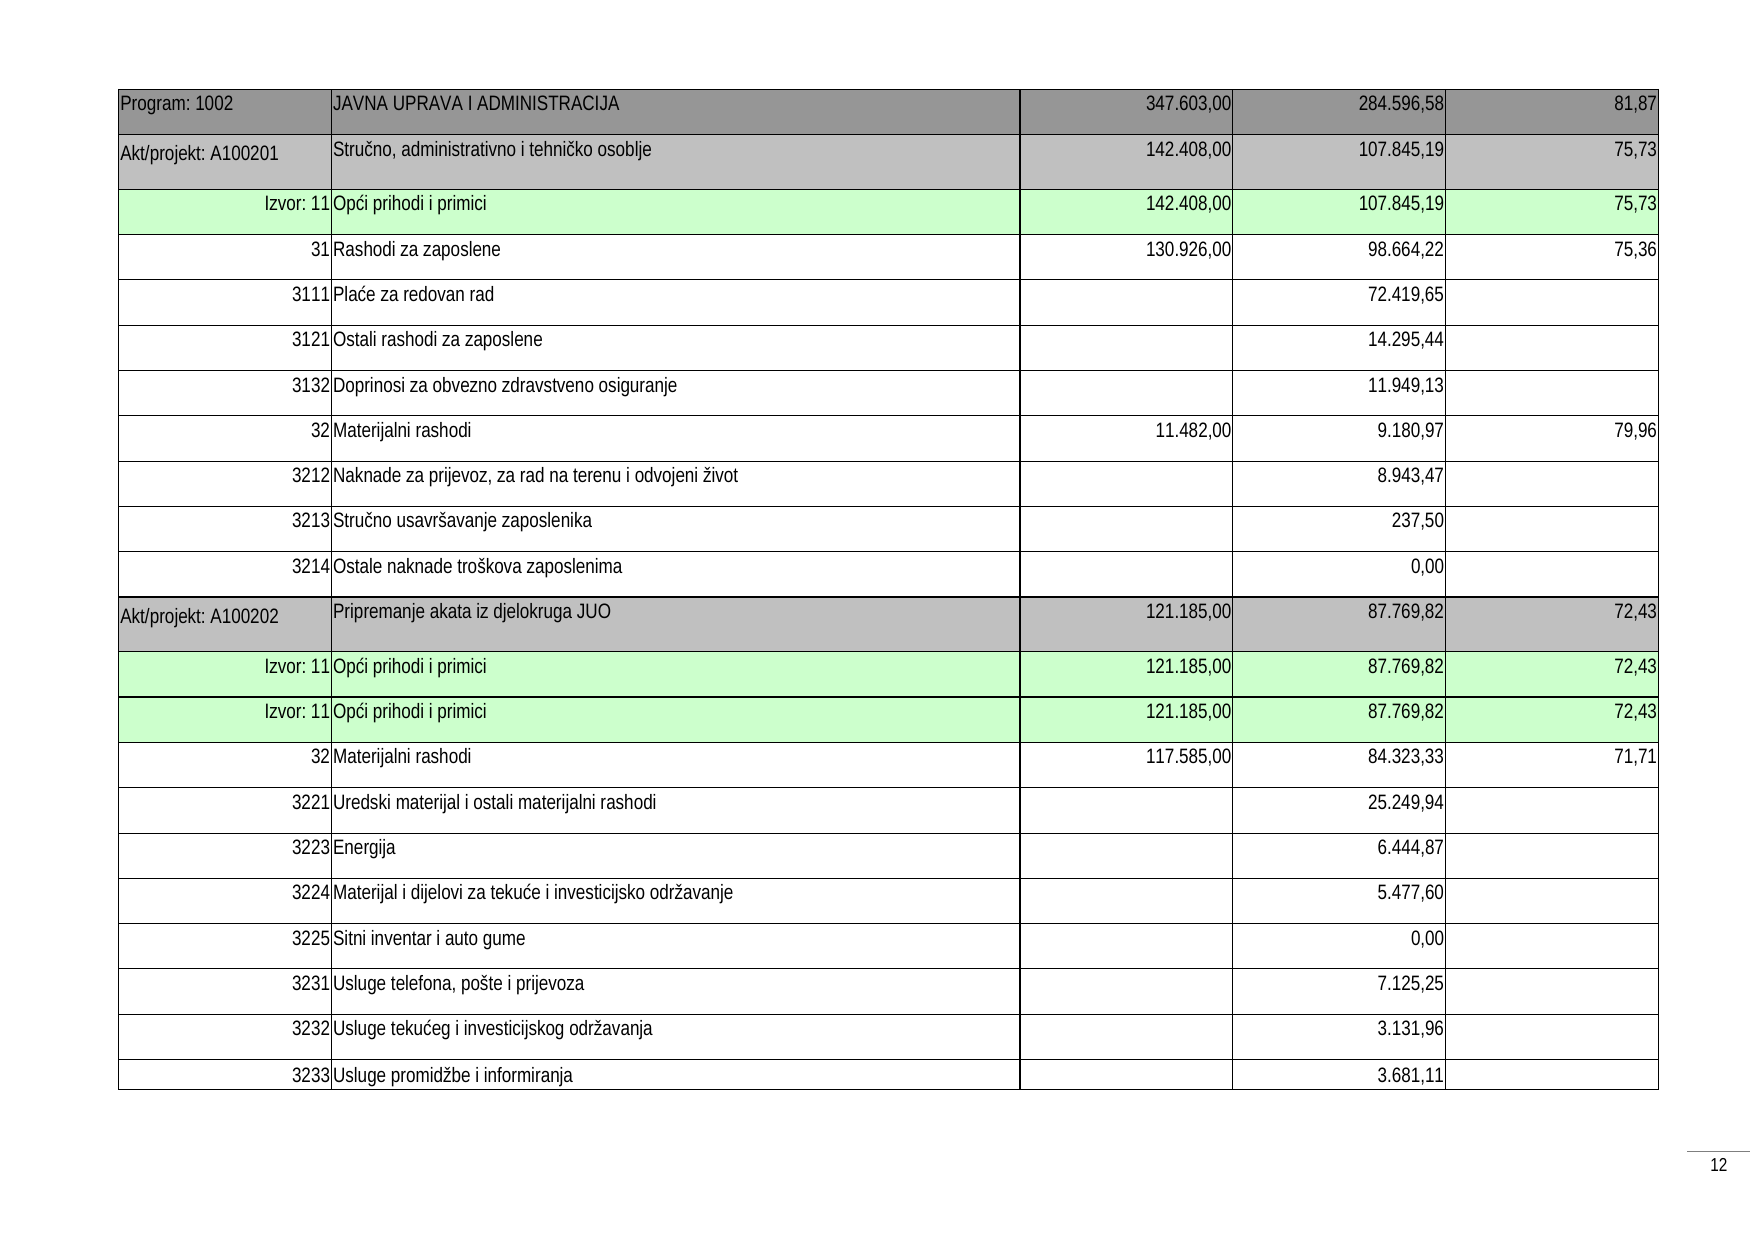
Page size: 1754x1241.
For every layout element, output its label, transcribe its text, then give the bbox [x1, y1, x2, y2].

table_cell 3111 [119, 280, 331, 324]
table_cell 72,43 [1446, 652, 1658, 696]
table_cell 72,43 [1446, 598, 1658, 651]
table_cell Energija [332, 834, 1019, 878]
table_cell 3121 [119, 326, 331, 370]
table_cell [1446, 371, 1658, 415]
table_cell Sitni inventar i auto gume [332, 924, 1019, 968]
table_cell 142.408,00 [1021, 190, 1232, 234]
table_cell 3.681,11 [1233, 1060, 1445, 1089]
table_cell 3214 [119, 552, 331, 596]
table_cell [1446, 280, 1658, 324]
table_cell 32 [119, 743, 331, 787]
table_cell 347.603,00 [1021, 90, 1232, 134]
table_cell Usluge tekućeg i investicijskog održavanja [332, 1015, 1019, 1059]
table_cell 107.845,19 [1233, 135, 1445, 189]
table_cell [1021, 462, 1232, 506]
table_cell Stručno, administrativno i tehničko osoblje [332, 135, 1019, 189]
table_cell 71,71 [1446, 743, 1658, 787]
table_cell 9.180,97 [1233, 416, 1445, 461]
table_cell Izvor: 11 [119, 698, 331, 742]
table_cell Akt/projekt: A100202 [119, 598, 331, 651]
table_cell 3225 [119, 924, 331, 968]
table_cell Izvor: 11 [119, 652, 331, 696]
table_cell Program: 1002 [119, 90, 331, 134]
table_cell [1446, 1015, 1658, 1059]
table_cell 3233 [119, 1060, 331, 1089]
table_cell Ostali rashodi za zaposlene [332, 326, 1019, 370]
table_cell 3212 [119, 462, 331, 506]
table_cell 72,43 [1446, 698, 1658, 742]
table_cell 75,36 [1446, 235, 1658, 279]
table_cell 117.585,00 [1021, 743, 1232, 787]
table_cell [332, 1060, 1019, 1089]
table_cell [1021, 1015, 1232, 1059]
table_cell [1446, 1060, 1658, 1089]
table_cell 3224 [119, 879, 331, 923]
table_cell Usluge telefona, pošte i prijevoza [332, 969, 1019, 1014]
table_cell 75,73 [1446, 190, 1658, 234]
table_cell Akt/projekt: A100201 [119, 135, 331, 189]
table_cell [1446, 834, 1658, 878]
table_cell [1021, 371, 1232, 415]
table_cell [1446, 326, 1658, 370]
table_cell 11.482,00 [1021, 416, 1232, 461]
table_cell 87.769,82 [1233, 698, 1445, 742]
table_cell Doprinosi za obvezno zdravstveno osiguranje [332, 371, 1019, 415]
table_cell [1446, 969, 1658, 1014]
table_cell 75,73 [1446, 135, 1658, 189]
table_cell 32 [119, 416, 331, 461]
table_cell 121.185,00 [1021, 652, 1232, 696]
table_cell 98.664,22 [1233, 235, 1445, 279]
table_cell 284.596,58 [1233, 90, 1445, 134]
table_cell 121.185,00 [1021, 598, 1232, 651]
table_cell 25.249,94 [1233, 788, 1445, 832]
table_cell Naknade za prijevoz, za rad na terenu i odvojeni život [332, 462, 1019, 506]
table_cell Izvor: 11 [119, 190, 331, 234]
table_cell Stručno usavršavanje zaposlenika [332, 507, 1019, 551]
table_cell [1021, 552, 1232, 596]
table_cell [1021, 924, 1232, 968]
table_cell 87.769,82 [1233, 652, 1445, 696]
table_cell Opći prihodi i primici [332, 190, 1019, 234]
table_cell 3213 [119, 507, 331, 551]
table_cell Materijal i dijelovi za tekuće i investicijsko održavanje [332, 879, 1019, 923]
table_cell [1446, 788, 1658, 832]
table_cell [1446, 507, 1658, 551]
table_cell 72.419,65 [1233, 280, 1445, 324]
table_cell 6.444,87 [1233, 834, 1445, 878]
table_cell [1021, 1060, 1232, 1089]
table_cell 107.845,19 [1233, 190, 1445, 234]
table_cell 3232 [119, 1015, 331, 1059]
table_cell 0,00 [1233, 924, 1445, 968]
table_cell 3221 [119, 788, 331, 832]
table_cell JAVNA UPRAVA I ADMINISTRACIJA [332, 90, 1019, 134]
table_cell Opći prihodi i primici [332, 698, 1019, 742]
table_cell 130.926,00 [1021, 235, 1232, 279]
table_cell [1021, 280, 1232, 324]
table_cell Rashodi za zaposlene [332, 235, 1019, 279]
table_cell 87.769,82 [1233, 598, 1445, 651]
table_cell Opći prihodi i primici [332, 652, 1019, 696]
table_cell Ostale naknade troškova zaposlenima [332, 552, 1019, 596]
table_cell Pripremanje akata iz djelokruga JUO [332, 598, 1019, 651]
table_cell 3132 [119, 371, 331, 415]
table_cell 84.323,33 [1233, 743, 1445, 787]
table_cell [1021, 879, 1232, 923]
table_cell 3.131,96 [1233, 1015, 1445, 1059]
table_cell Plaće za redovan rad [332, 280, 1019, 324]
table_cell [1021, 834, 1232, 878]
table_cell Uredski materijal i ostali materijalni rashodi [332, 788, 1019, 832]
table_cell [1446, 552, 1658, 596]
table_cell 0,00 [1233, 552, 1445, 596]
table_cell [1021, 788, 1232, 832]
table_cell 11.949,13 [1233, 371, 1445, 415]
table_cell [1446, 462, 1658, 506]
table_cell 81,87 [1446, 90, 1658, 134]
table_cell 79,96 [1446, 416, 1658, 461]
table_cell 7.125,25 [1233, 969, 1445, 1014]
table_cell 142.408,00 [1021, 135, 1232, 189]
table_cell 237,50 [1233, 507, 1445, 551]
table_cell [1446, 924, 1658, 968]
table_cell Materijalni rashodi [332, 743, 1019, 787]
table_cell Materijalni rashodi [332, 416, 1019, 461]
table_cell 14.295,44 [1233, 326, 1445, 370]
table_cell 121.185,00 [1021, 698, 1232, 742]
table_cell [1021, 507, 1232, 551]
table_cell 8.943,47 [1233, 462, 1445, 506]
table_cell 31 [119, 235, 331, 279]
table_cell [1021, 969, 1232, 1014]
table_cell [1021, 326, 1232, 370]
table_cell 3231 [119, 969, 331, 1014]
table_cell 3223 [119, 834, 331, 878]
table_cell 5.477,60 [1233, 879, 1445, 923]
table_cell [1446, 879, 1658, 923]
